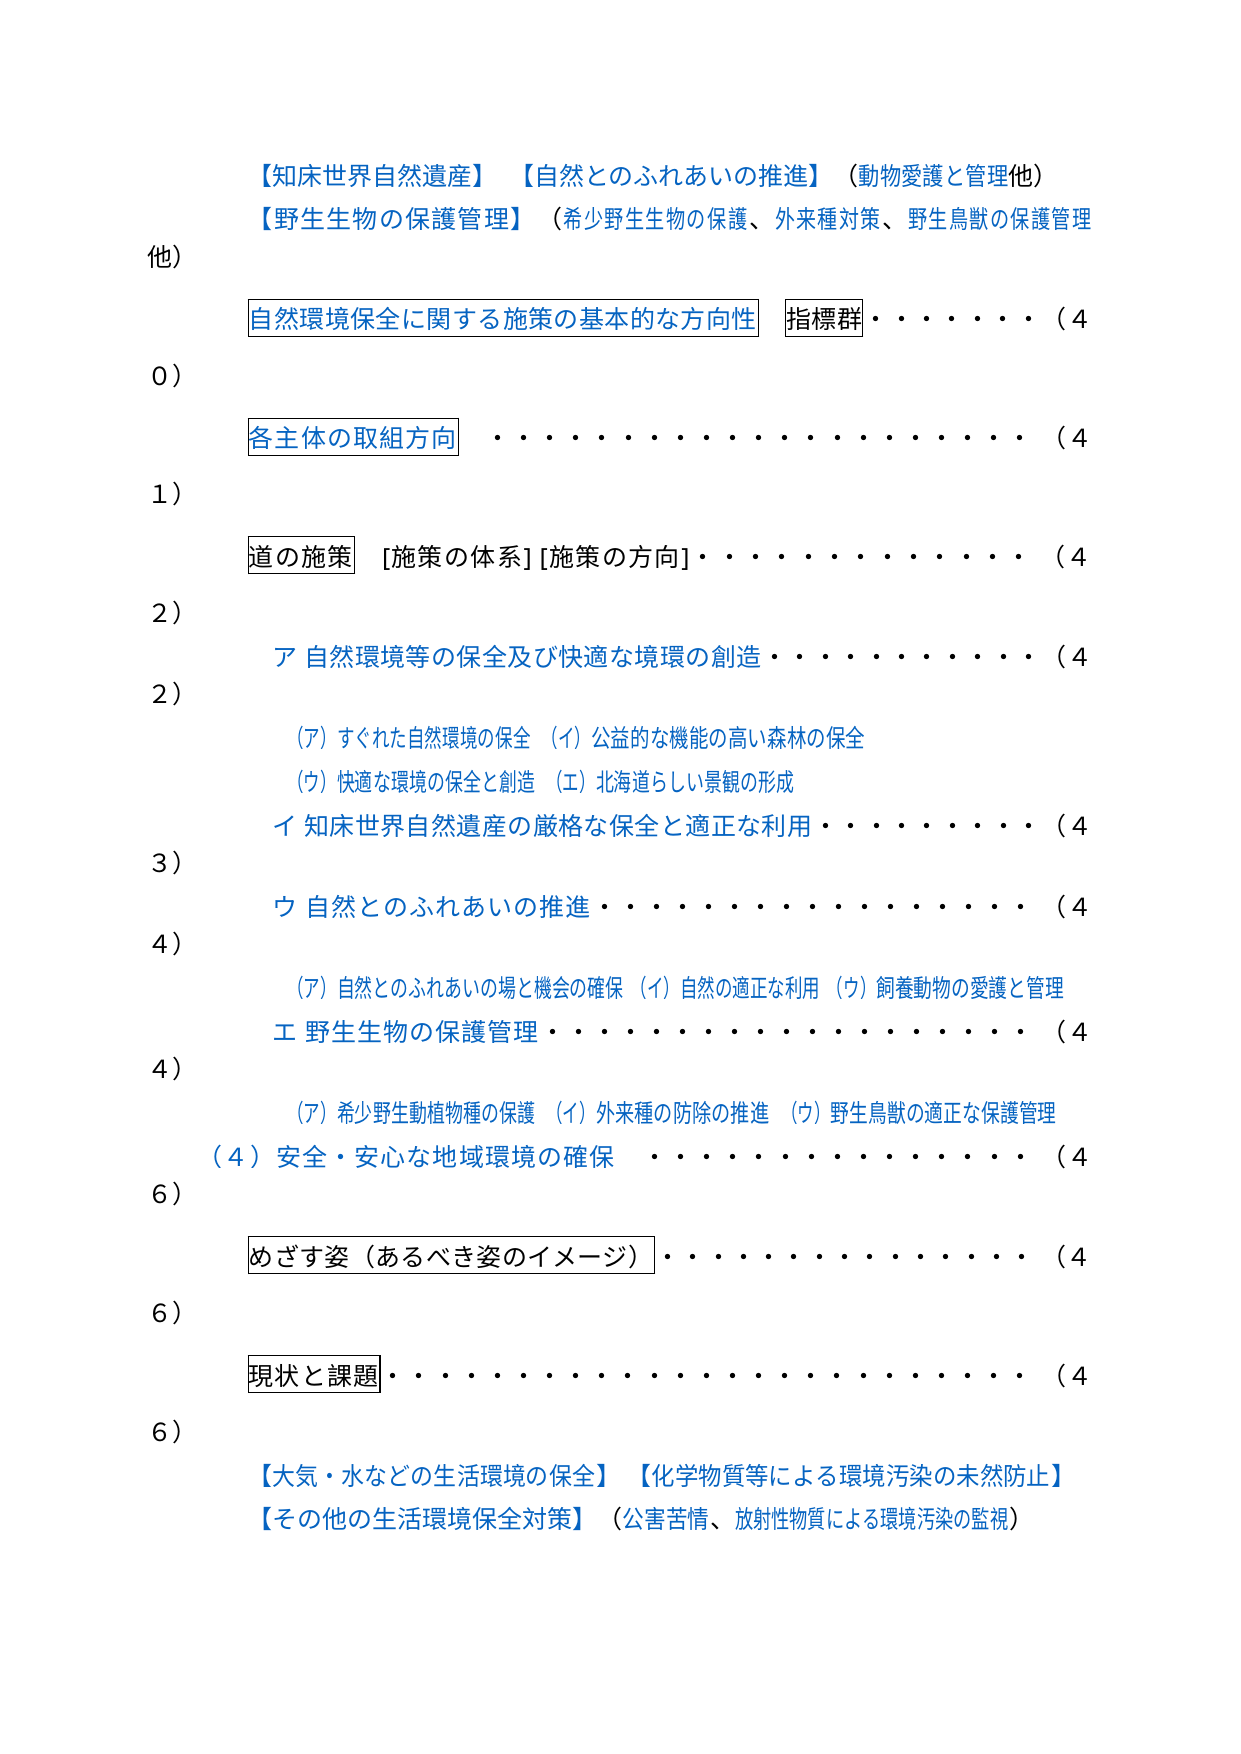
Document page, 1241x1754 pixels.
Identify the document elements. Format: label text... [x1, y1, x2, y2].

text 各主体の取組方向 ・・・・・・・・・・・・・・・・・・・・・ （４１） [148, 399, 1092, 512]
text めざす姿（あるべき姿のイメージ）・・・・・・・・・・・・・・・ （４６） [148, 1218, 1092, 1330]
text （ア）希少野生動植物種の保護 （イ）外来種の防除の推進 （ウ）野生鳥獣の適正な保護管理 [148, 1093, 1092, 1130]
text ア 自然環境等の保全及び快適な境環の創造・・・・・・・・・・・（４２） [148, 637, 1092, 712]
text 【その他の生活環境保全対策】（公害苦情、放射性物質による環境汚染の監視） [148, 1499, 1092, 1537]
text （ウ）快適な環境の保全と創造 （エ）北海道らしい景観の形成 [148, 762, 1092, 799]
text （ア）自然とのふれあいの場と機会の確保 （イ）自然の適正な利用 （ウ）飼養動物の愛護と管理 [148, 968, 1092, 1005]
text 現状と課題・・・・・・・・・・・・・・・・・・・・・・・・・ （４６） [148, 1337, 1092, 1449]
text 【大気・水などの生活環境の保全】 【化学物質等による環境汚染の未然防止】 [148, 1455, 1092, 1493]
text 【知床世界自然遺産】 【自然とのふれあいの推進】（動物愛護と管理他） [148, 155, 1092, 193]
text エ 野生生物の保護管理・・・・・・・・・・・・・・・・・・・ （４４） [148, 1012, 1092, 1087]
text イ 知床世界自然遺産の厳格な保全と適正な利用・・・・・・・・・（４３） [148, 805, 1092, 880]
text ウ 自然とのふれあいの推進・・・・・・・・・・・・・・・・・ （４４） [148, 887, 1092, 962]
text （ア）すぐれた自然環境の保全 （イ）公益的な機能の高い森林の保全 [148, 718, 1092, 755]
text （４）安全・安心な地域環境の確保 ・・・・・・・・・・・・・・・ （４６） [148, 1137, 1092, 1212]
text 自然環境保全に関する施策の基本的な方向性 指標群・・・・・・・（４０） [148, 280, 1092, 393]
text 道の施策 [施策の体系] [施策の方向]・・・・・・・・・・・・・ （４２） [148, 518, 1092, 630]
text 【野生生物の保護管理】（希少野生生物の保護、外来種対策、野生鳥獣の保護管理他） [148, 199, 1092, 274]
